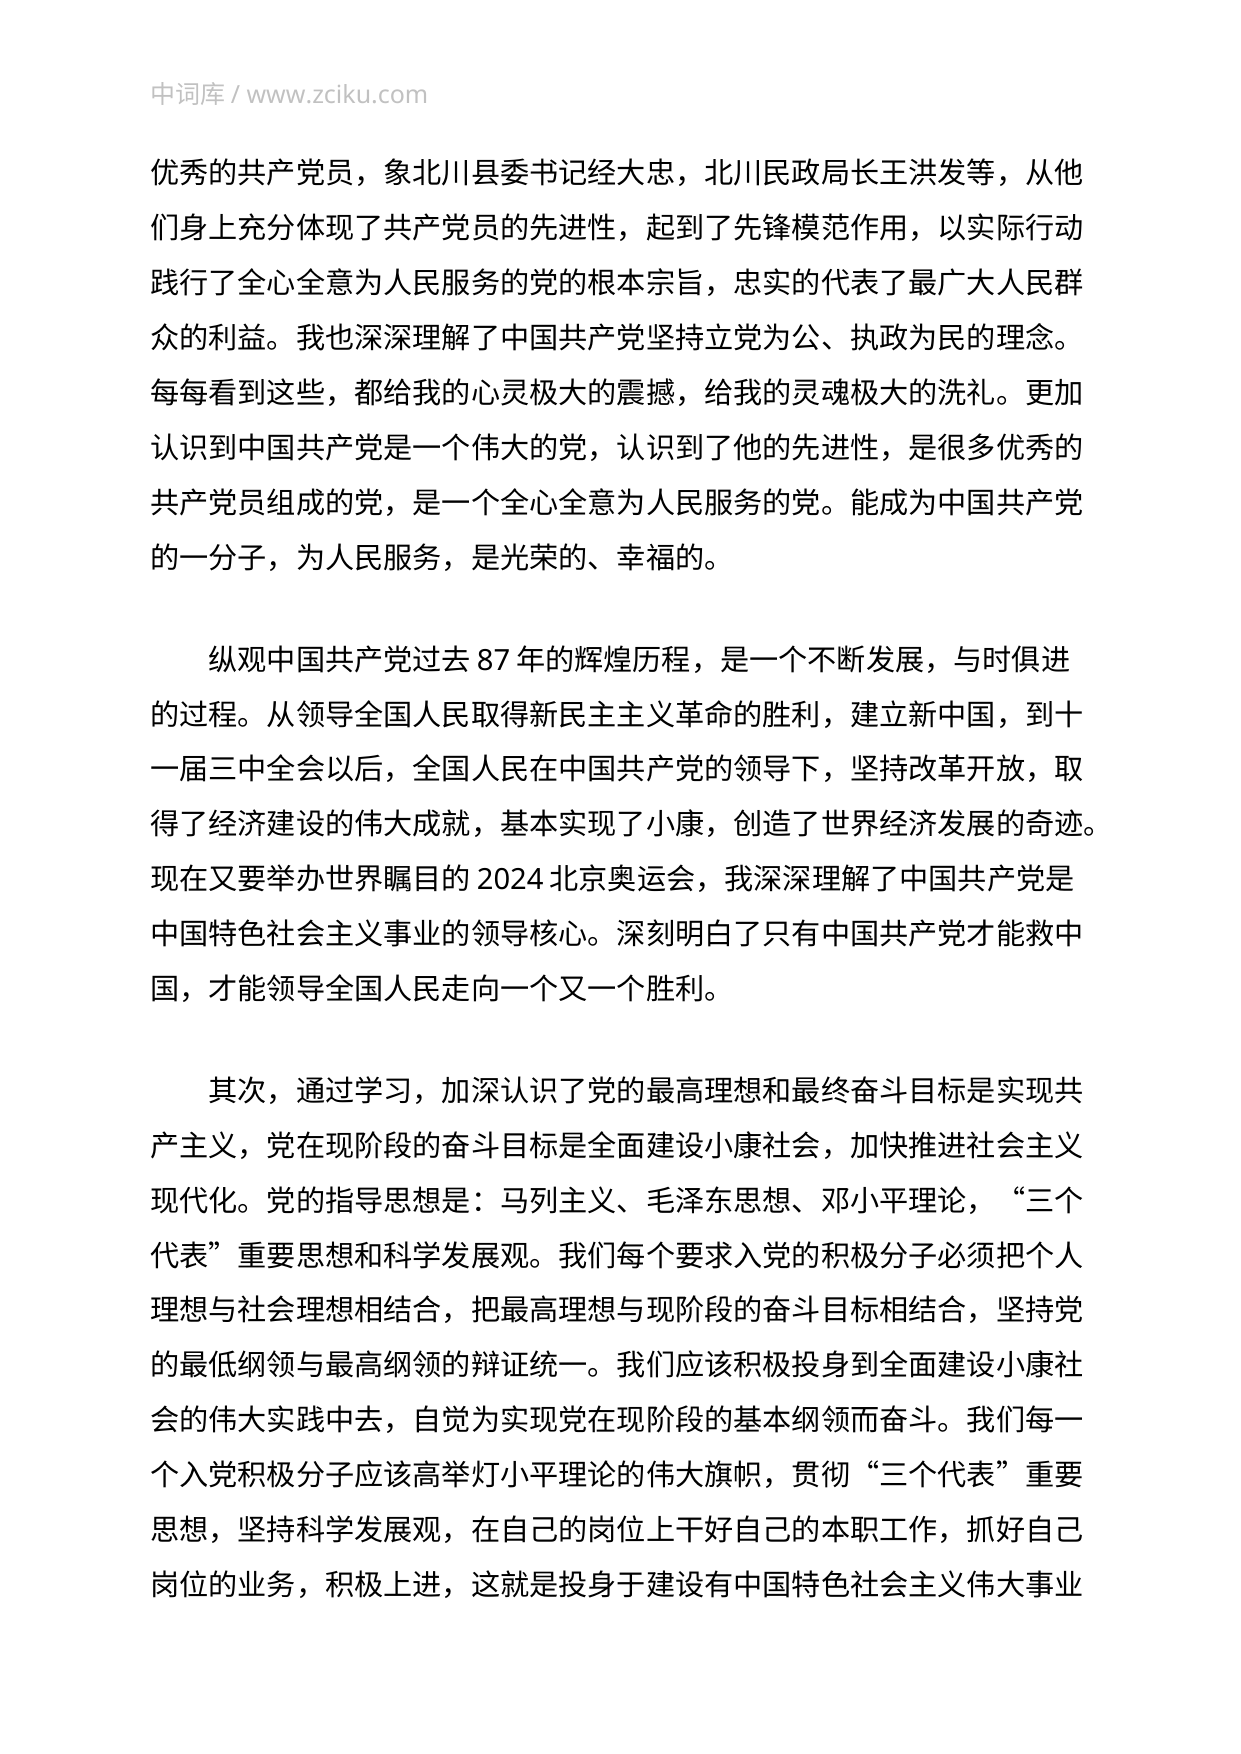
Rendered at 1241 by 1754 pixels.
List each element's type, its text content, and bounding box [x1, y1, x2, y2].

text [150, 1067, 1090, 1604]
text 纵观中国共产党过去87年的辉煌历程，是一个不断发展，与时俱进的过程。从领导全国人民取得新民主主义革命的胜利，建立新中国，到十一届三中全会以后，全国人民在中国共产党的领导下，坚持改革开放，取得了经济建设的伟大成就，基本实现了小康，创造了世界经济发展的奇迹。现在又要举办世界瞩目的2024北京奥运会，我深深理解了中国共产党是中国特色社会主义事业的领导核心。深刻明白了只有中国共产党才能救中国，才能领导全国人民走向一个又一个胜利。 [150, 636, 1090, 1008]
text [150, 150, 1090, 577]
